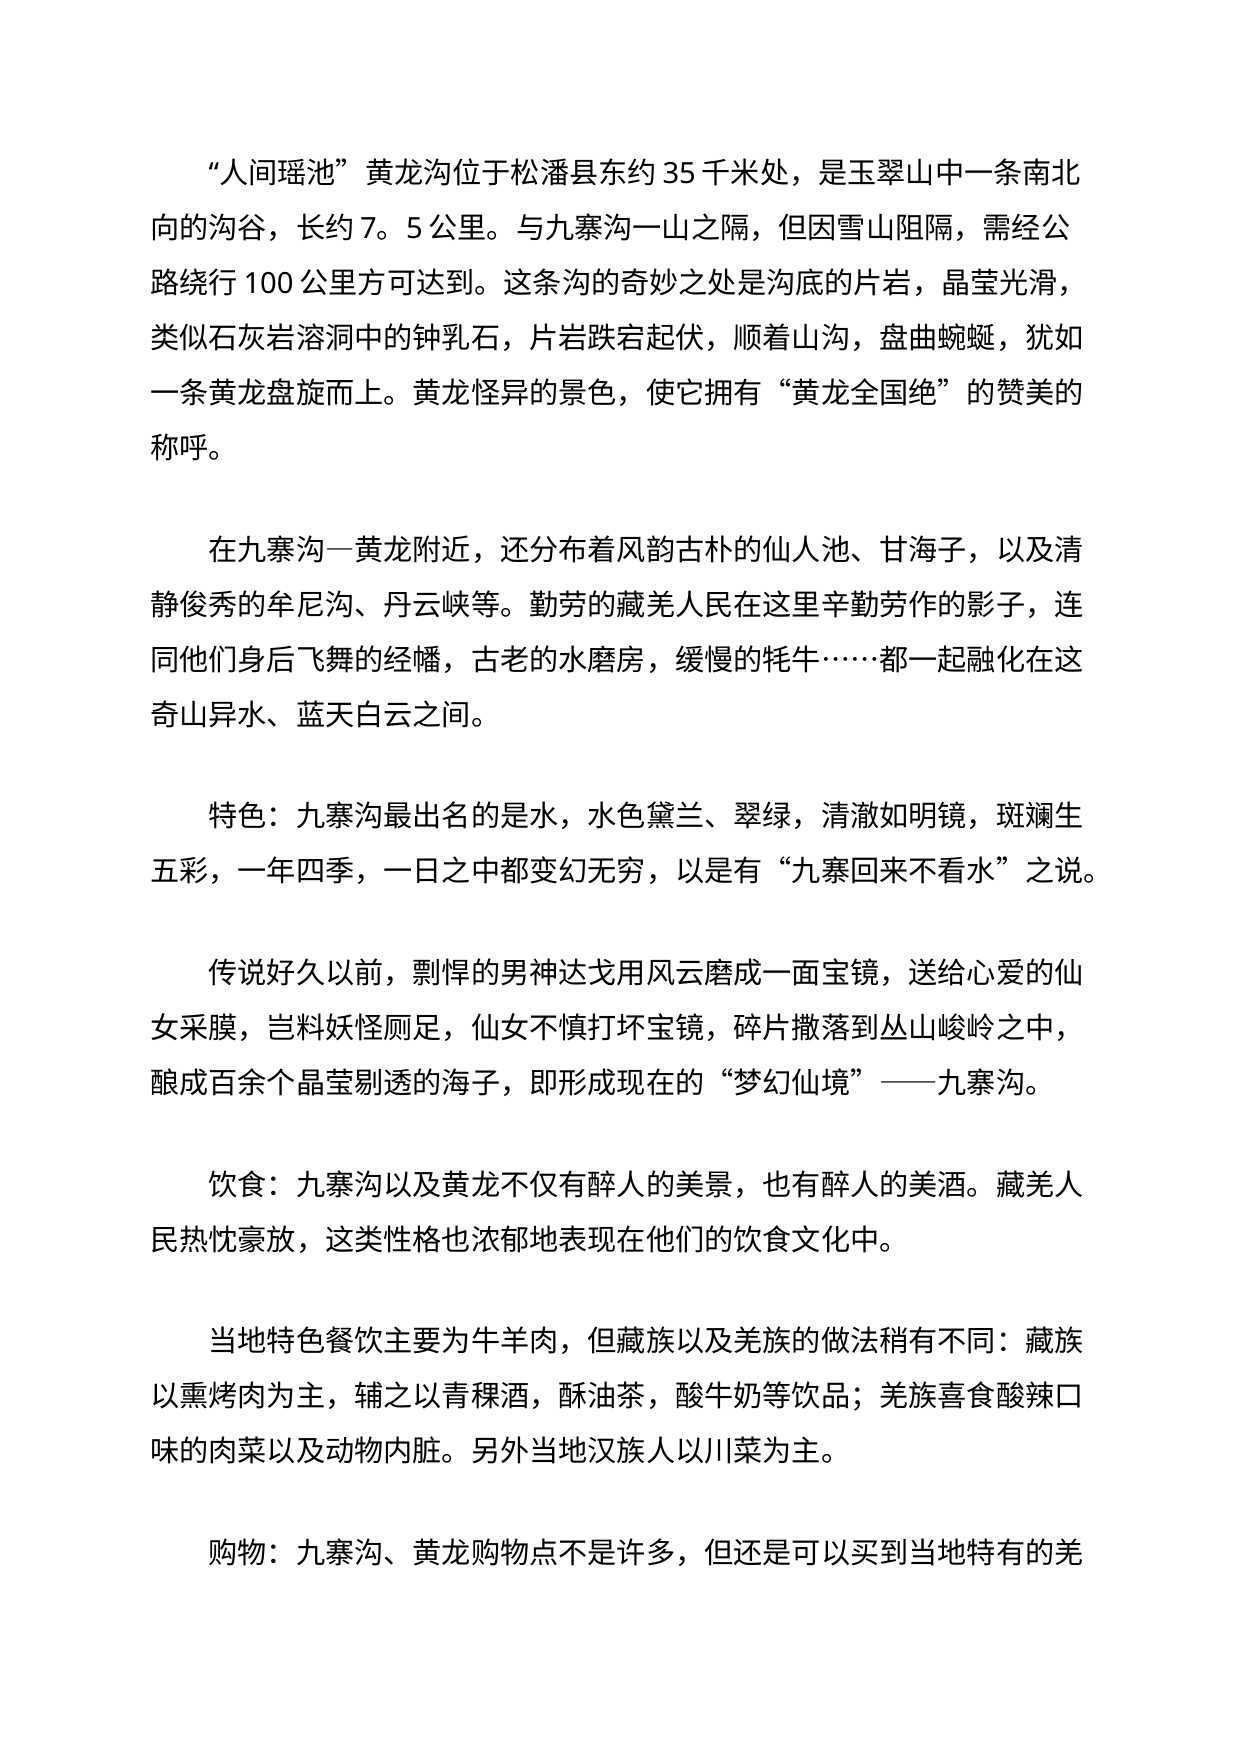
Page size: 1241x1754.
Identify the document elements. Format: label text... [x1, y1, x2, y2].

text 传说好久以前，剽悍的男神达戈用风云磨成一面宝镜，送给心爱的仙女采膜，岂料妖怪厕足，仙女不慎打坏宝镜，碎片撒落到丛山峻岭之中，酿成百余个晶莹剔透的海子，即形成现在的“梦幻仙境”——九寨沟。 [150, 950, 1090, 1102]
text 特色：九寨沟最出名的是水，水色黛兰、翠绿，清澈如明镜，斑斓生五彩，一年四季，一日之中都变幻无穷，以是有“九寨回来不看水”之说。 [150, 793, 1090, 890]
text 当地特色餐饮主要为牛羊肉，但藏族以及羌族的做法稍有不同：藏族以熏烤肉为主，辅之以青稞酒，酥油茶，酸牛奶等饮品；羌族喜食酸辣口味的肉菜以及动物内脏。另外当地汉族人以川菜为主。 [150, 1318, 1090, 1470]
text “人间瑶池”黄龙沟位于松潘县东约35千米处，是玉翠山中一条南北向的沟谷，长约7。5公里。与九寨沟一山之隔，但因雪山阻隔，需经公路绕行100公里方可达到。这条沟的奇妙之处是沟底的片岩，晶莹光滑，类似石灰岩溶洞中的钟乳石，片岩跌宕起伏，顺着山沟，盘曲蜿蜒，犹如一条黄龙盘旋而上。黄龙怪异的景色，使它拥有“黄龙全国绝”的赞美的称呼。 [150, 150, 1090, 467]
text 饮食：九寨沟以及黄龙不仅有醉人的美景，也有醉人的美酒。藏羌人民热忱豪放，这类性格也浓郁地表现在他们的饮食文化中。 [150, 1161, 1090, 1258]
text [150, 1529, 1090, 1572]
text 在九寨沟—黄龙附近，还分布着风韵古朴的仙人池、甘海子，以及清静俊秀的牟尼沟、丹云峡等。勤劳的藏羌人民在这里辛勤劳作的影子，连同他们身后飞舞的经幡，古老的水磨房，缓慢的牦牛……都一起融化在这奇山异水、蓝天白云之间。 [150, 527, 1090, 733]
